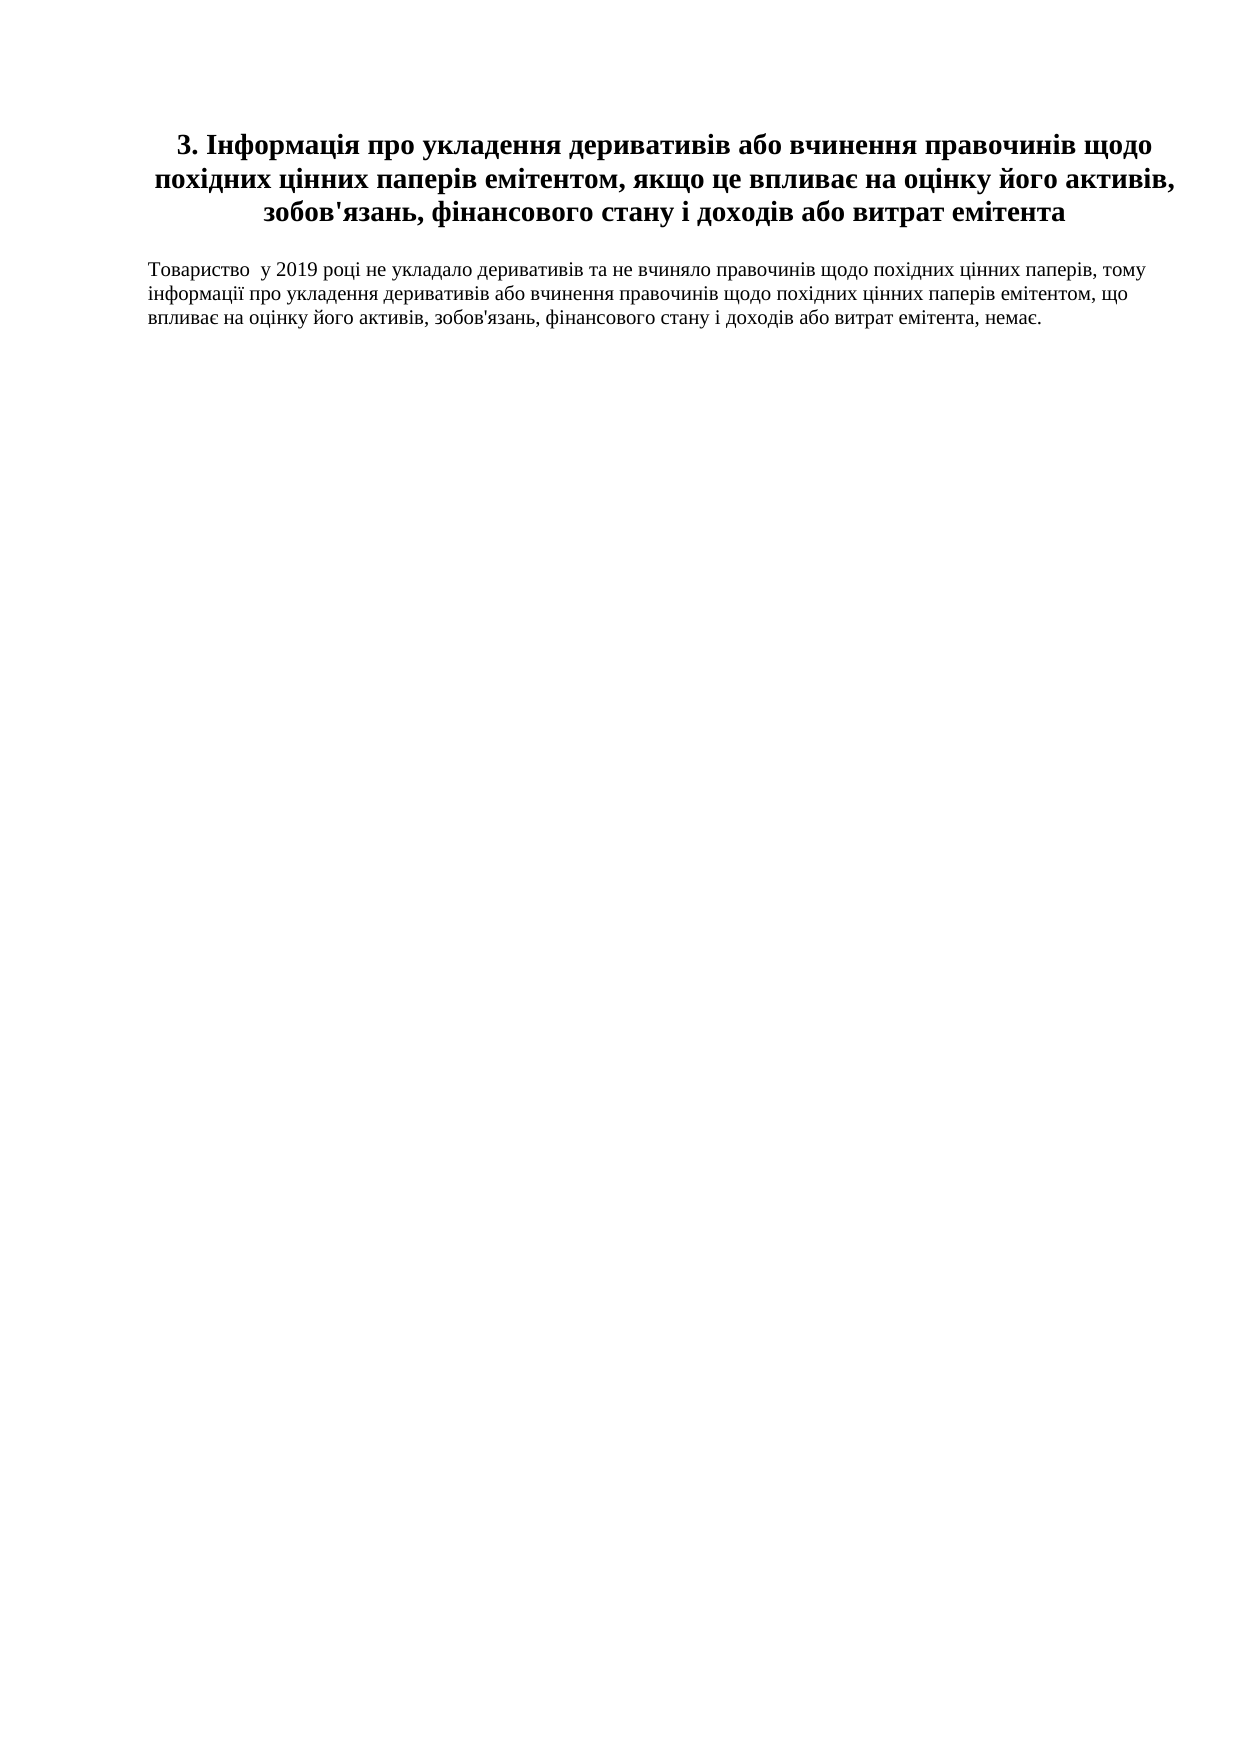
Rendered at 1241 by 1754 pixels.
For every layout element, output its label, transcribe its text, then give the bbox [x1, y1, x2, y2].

text 3. Інформація про укладення деривативів або вчинення правочинів щодо похідних цінних паперів емітентом, якщо це впливає на оцінку його активів, зобов'язань, фінансового стану і доходів або витрат емітента [148, 127, 1181, 228]
text Товариство у 2019 роцi не укладало деривативів та не вчиняло правочинiв щодо похiдних цiнних паперiв, тому iнформацiї про укладення деривативiв або вчинення правочинiв щодо похiдних цiнних паперiв емiтентом, що впливає на оцiнку його активiв, зобов'язань, фiнансового стану i доходiв або витрат емiтента, немає. [148, 257, 1181, 329]
